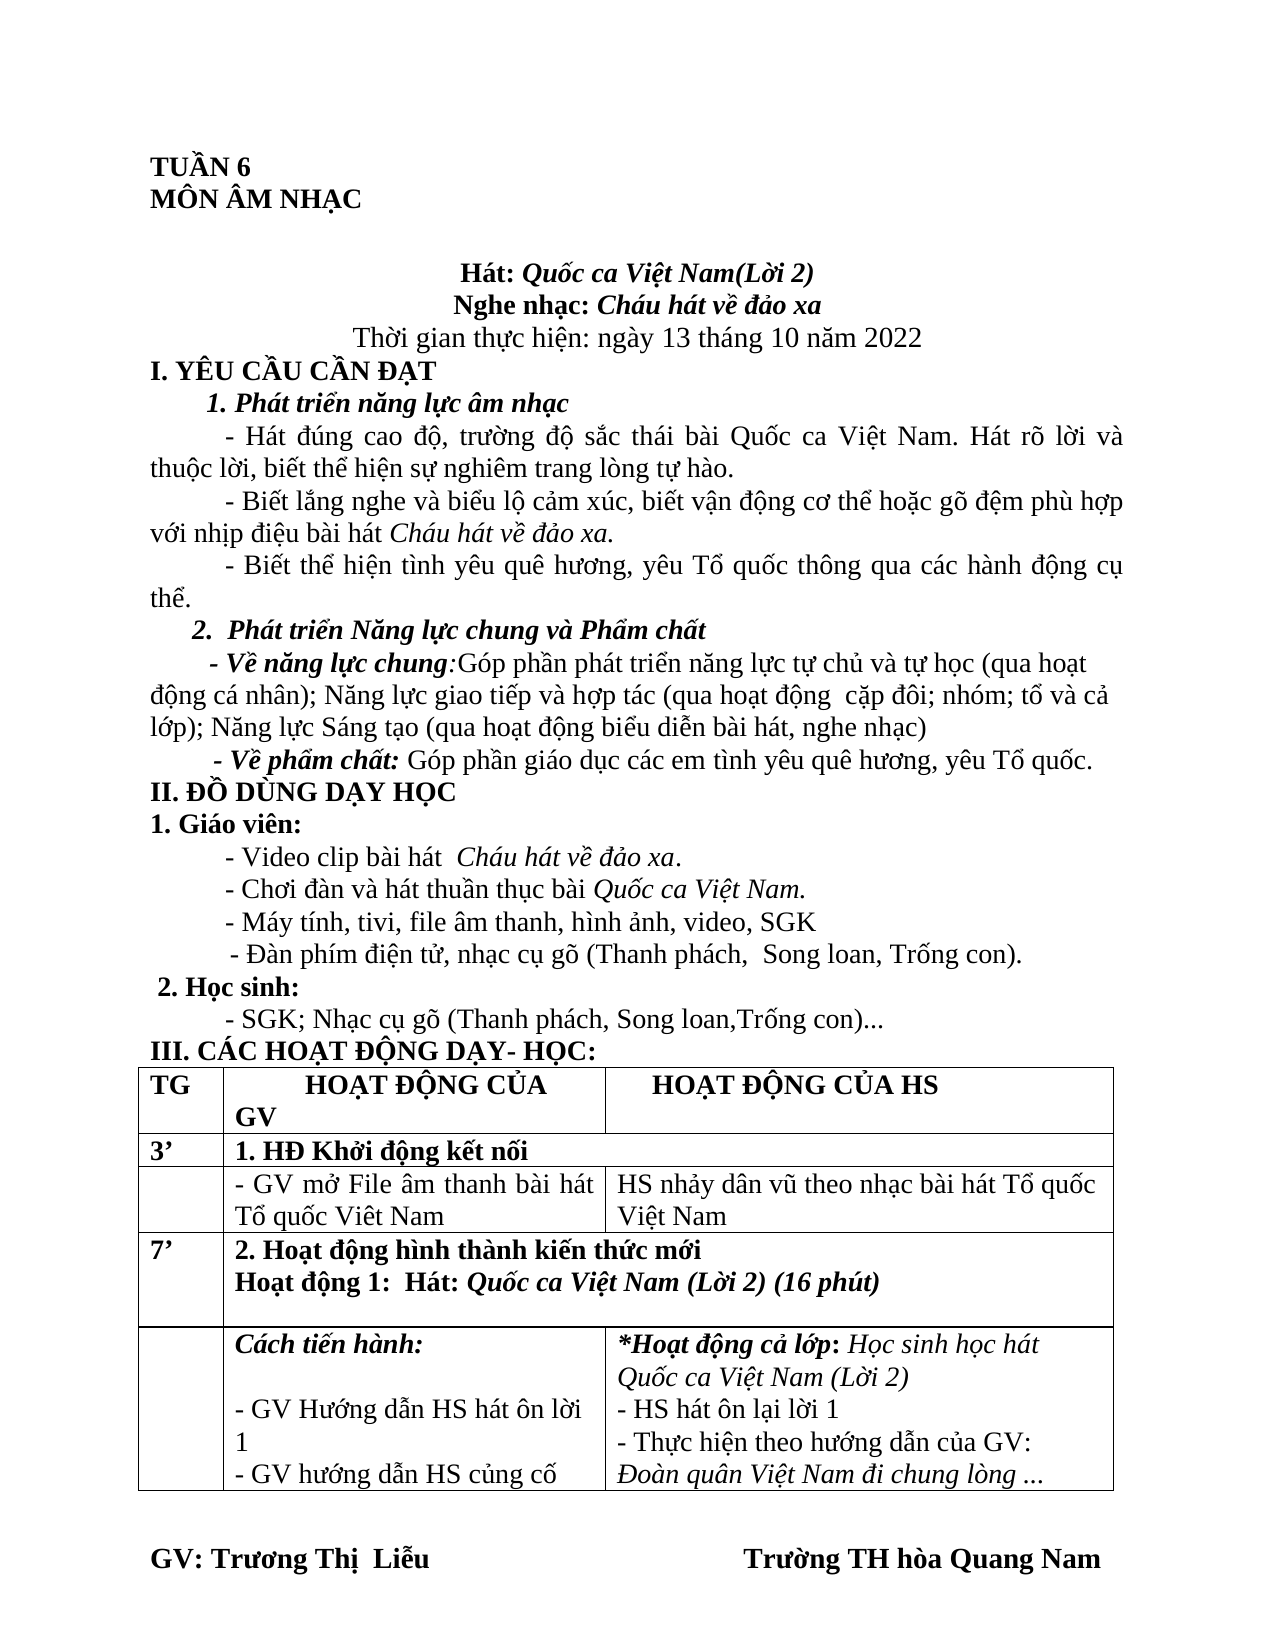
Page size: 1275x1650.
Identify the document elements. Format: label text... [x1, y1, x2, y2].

table_cell [139, 1328, 223, 1489]
table_cell 7’ [139, 1233, 223, 1326]
text Hát: Quốc ca Việt Nam(Lời 2) [150, 256, 1125, 288]
text 1. Phát triển năng lực âm nhạc [150, 386, 1125, 419]
text - SGK; Nhạc cụ gõ (Thanh phách, Song loan,Trống con)... [150, 1002, 1125, 1034]
table_cell [139, 1167, 223, 1232]
table_cell 1. HĐ Khởi động kết nối [224, 1134, 1113, 1166]
text - Video clip bài hát Cháu hát về đảo xa. [150, 840, 1125, 872]
table_cell HS nhảy dân vũ theo nhạc bài hát Tổ quốc Việt Nam [606, 1167, 1113, 1232]
text - Đàn phím điện tử, nhạc cụ gõ (Thanh phách, Song loan, Trống con). [150, 937, 1125, 969]
text III. CÁC HOẠT ĐỘNG DẠY- HỌC: [150, 1034, 1125, 1067]
text I. YÊU CẦU CẦN ĐẠT [150, 354, 1125, 386]
text - Biết lắng nghe và biểu lộ cảm xúc, biết vận động cơ thể hoặc gõ đệm phù hợp với nhịp điệu bài hát Cháu hát về đảo xa. [150, 484, 1125, 548]
list - Máy tính, tivi, file âm thanh, hình ảnh, video, SGK [150, 905, 1125, 937]
text 2. Học sinh: [150, 969, 1125, 1002]
text 2. Phát triển Năng lực chung và Phẩm chất [150, 613, 1125, 646]
table_header TG [139, 1068, 223, 1133]
text - Hát đúng cao độ, trường độ sắc thái bài Quốc ca Việt Nam. Hát rõ lời và thuộc lời, biết thể hiện sự nghiêm trang lòng tự hào. [150, 419, 1125, 484]
text II. ĐỒ DÙNG DẠY HỌC [150, 775, 1125, 808]
table_header HOẠT ĐỘNG CỦA GV [224, 1068, 605, 1133]
table_cell - GV mở File âm thanh bài hát Tổ quốc Viêt Nam [224, 1167, 605, 1232]
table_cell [606, 1328, 1113, 1489]
table_cell 2. Hoạt động hình thành kiến thức mới Hoạt động 1: Hát: Quốc ca Việt Nam (Lời 2) (16 phút) [224, 1233, 1113, 1326]
text MÔN ÂM NHẠC [150, 182, 1125, 215]
text Thời gian thực hiện: ngày 13 tháng 10 năm 2022 [150, 321, 1125, 354]
text - Biết thể hiện tình yêu quê hương, yêu Tổ quốc thông qua các hành động cụ thể. [150, 548, 1125, 613]
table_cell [224, 1328, 605, 1489]
text Nghe nhạc: Cháu hát về đảo xa [150, 288, 1125, 321]
text - Về phẩm chất: Góp phần giáo dục các em tình yêu quê hương, yêu Tổ quốc. [150, 743, 1125, 775]
text - Chơi đàn và hát thuần thục bài Quốc ca Việt Nam. [150, 872, 1125, 905]
table_header HOẠT ĐỘNG CỦA HS [606, 1068, 1113, 1133]
table_cell 3’ [139, 1134, 223, 1166]
text 1. Giáo viên: [150, 808, 1125, 840]
text - Về năng lực chung:Góp phần phát triển năng lực tự chủ và tự học (qua hoạt động cá nhân); Năng lực giao tiếp và hợp tác (qua hoạt động cặp đôi; nhóm; tổ và cả lớp); Năng lực Sáng tạo (qua hoạt động biểu diễn bài hát, nghe nhạc) [150, 646, 1125, 743]
text TUẦN 6 [150, 150, 1125, 182]
